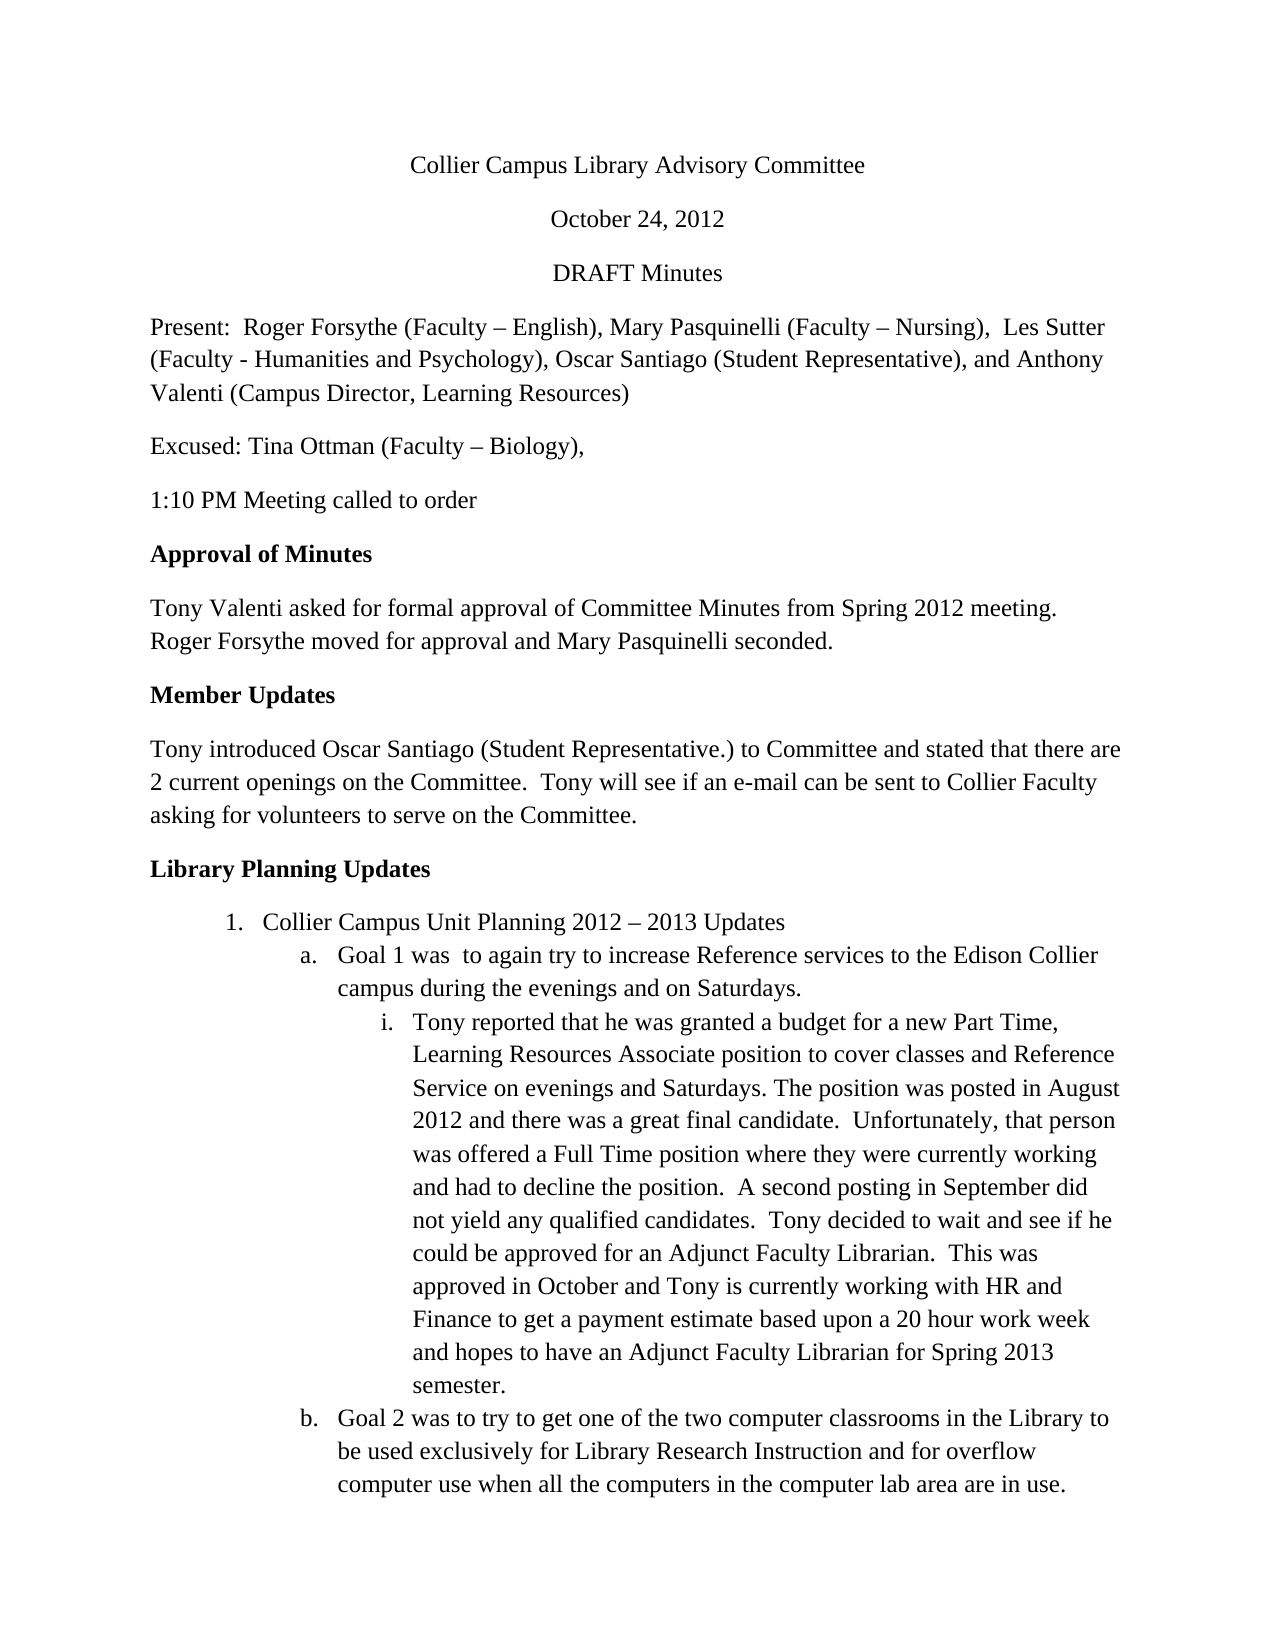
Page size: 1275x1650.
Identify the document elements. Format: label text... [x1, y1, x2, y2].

text Excused: Tina Ottman (Faculty – Biology), [150, 431, 1125, 460]
list Goal 1 was to again try to increase Reference services to the Edison Collier campus during the evenings and on Saturdays. [300, 941, 1125, 1002]
text Present: Roger Forsythe (Faculty – English), Mary Pasquinelli (Faculty – Nursing), Les Sutter (Faculty - Humanities and Psychology), Oscar Santiago (Student Representative), and Anthony Valenti (Campus Director, Learning Resources) [150, 312, 1125, 406]
text DRAFT Minutes [150, 258, 1125, 286]
text Collier Campus Library Advisory Committee [150, 150, 1125, 179]
text Tony Valenti asked for formal approval of Committee Minutes from Spring 2012 meeting. Roger Forsythe moved for approval and Mary Pasquinelli seconded. [150, 593, 1125, 655]
text Tony introduced Oscar Santiago (Student Representative.) to Committee and stated that there are 2 current openings on the Committee. Tony will see if an e-mail can be sent to Collier Faculty asking for volunteers to serve on the Committee. [150, 734, 1125, 828]
list Goal 2 was to try to get one of the two computer classrooms in the Library to be used exclusively for Library Research Instruction and for overflow computer use when all the computers in the computer lab area are in use. [300, 1403, 1125, 1498]
list Tony reported that he was granted a budget for a new Part Time, Learning Resources Associate position to cover classes and Reference Service on evenings and Saturdays. The position was posted in August 2012 and there was a great final candidate. Unfortunately, that person was offered a Full Time position where they were currently working and had to decline the position. A second posting in September did not yield any qualified candidates. Tony decided to wait and see if he could be approved for an Adjunct Faculty Librarian. This was approved in October and Tony is currently working with HR and Finance to get a payment estimate based upon a 20 hour work week and hopes to have an Adjunct Faculty Librarian for Spring 2013 semester. [394, 1007, 1125, 1398]
text Library Planning Updates [150, 854, 1125, 882]
text October 24, 2012 [150, 204, 1125, 233]
text Member Updates [150, 680, 1125, 709]
text 1:10 PM Meeting called to order [150, 485, 1125, 514]
text Approval of Minutes [150, 539, 1125, 568]
list Collier Campus Unit Planning 2012 – 2013 Updates [225, 907, 1125, 936]
